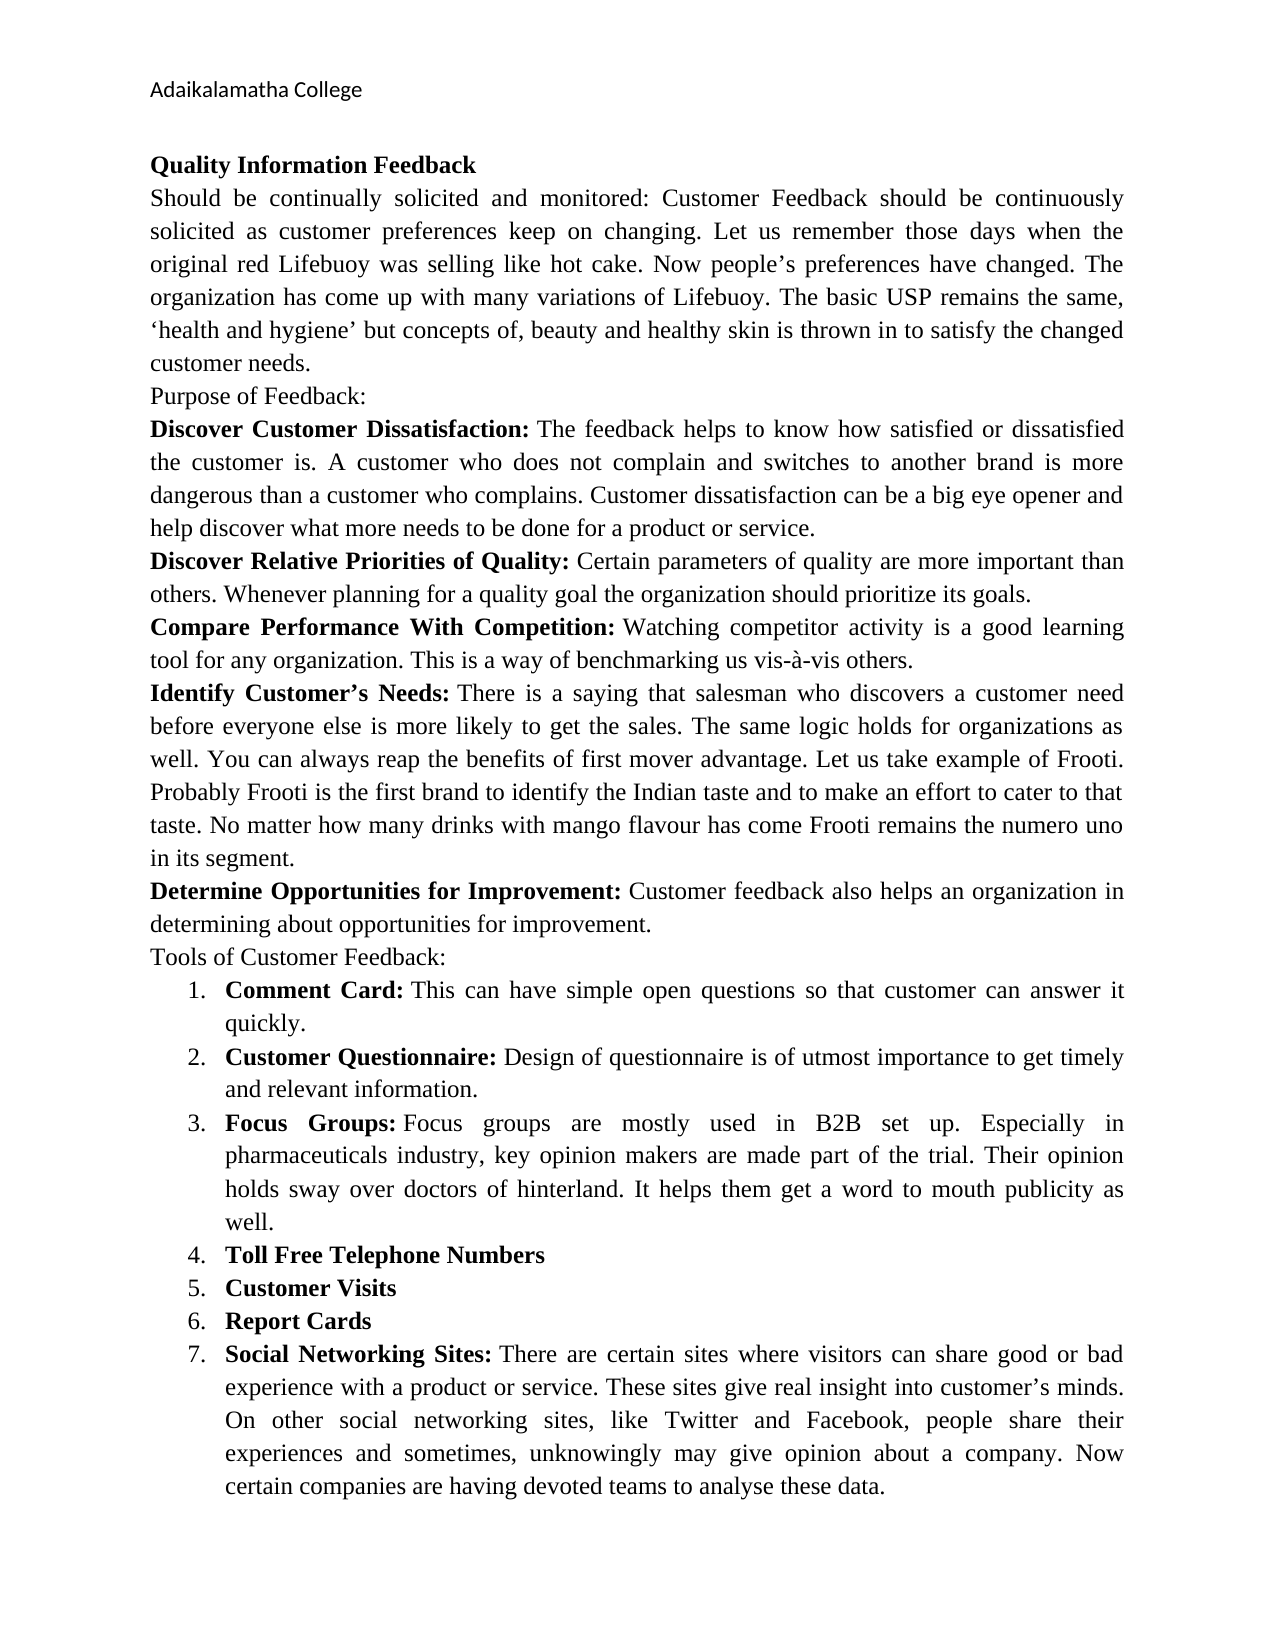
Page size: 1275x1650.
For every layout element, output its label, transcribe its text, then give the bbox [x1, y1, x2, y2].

text Discover Customer Dissatisfaction: The feedback helps to know how satisfied or dissatisfied the customer is. A customer who does not complain and switches to another brand is more dangerous than a customer who complains. Customer dissatisfaction can be a big eye opener and help discover what more needs to be done for a product or service. [150, 414, 1125, 542]
text Compare Performance With Competition: Watching competitor activity is a good learning tool for any organization. This is a way of benchmarking us vis-à-vis others. [150, 612, 1125, 674]
text Quality Information Feedback [150, 150, 1125, 179]
text Determine Opportunities for Improvement: Customer feedback also helps an organization in determining about opportunities for improvement. [150, 876, 1125, 938]
list Customer Questionnaire: Design of questionnaire is of utmost importance to get timely and relevant information. [187, 1042, 1125, 1103]
list Toll Free Telephone Numbers [187, 1240, 1125, 1268]
list Report Cards [187, 1306, 1125, 1334]
list Social Networking Sites: There are certain sites where visitors can share good or bad experience with a product or service. These sites give real insight into customer’s minds. On other social networking sites, like Twitter and Facebook, people share their experiences and sometimes, unknowingly may give opinion about a company. Now certain companies are having devoted teams to analyse these data. [187, 1339, 1125, 1499]
text Discover Relative Priorities of Quality: Certain parameters of quality are more important than others. Whenever planning for a quality goal the organization should prioritize its goals. [150, 546, 1125, 608]
list Customer Visits [187, 1273, 1125, 1301]
text Purpose of Feedback: [150, 381, 1125, 410]
text Tools of Customer Feedback: [150, 942, 1125, 971]
text Should be continually solicited and monitored: Customer Feedback should be continuously solicited as customer preferences keep on changing. Let us remember those days when the original red Lifebuoy was selling like hot cake. Now people’s preferences have changed. The organization has come up with many variations of Lifebuoy. The basic USP remains the same, ‘health and hygiene’ but concepts of, beauty and healthy skin is thrown in to satisfy the changed customer needs. [150, 183, 1125, 377]
list Comment Card: This can have simple open questions so that customer can answer it quickly. [187, 976, 1125, 1037]
list Focus Groups: Focus groups are mostly used in B2B set up. Especially in pharmaceuticals industry, key opinion makers are made part of the trial. Their opinion holds sway over doctors of hinterland. It helps them get a word to mouth publicity as well. [187, 1108, 1125, 1235]
text Identify Customer’s Needs: There is a saying that salesman who discovers a customer need before everyone else is more likely to get the sales. The same logic holds for organizations as well. You can always reap the benefits of first mover advantage. Let us take example of Frooti. Probably Frooti is the first brand to identify the Indian taste and to make an effort to cater to that taste. No matter how many drinks with mango flavour has come Frooti remains the numero uno in its segment. [150, 678, 1125, 872]
